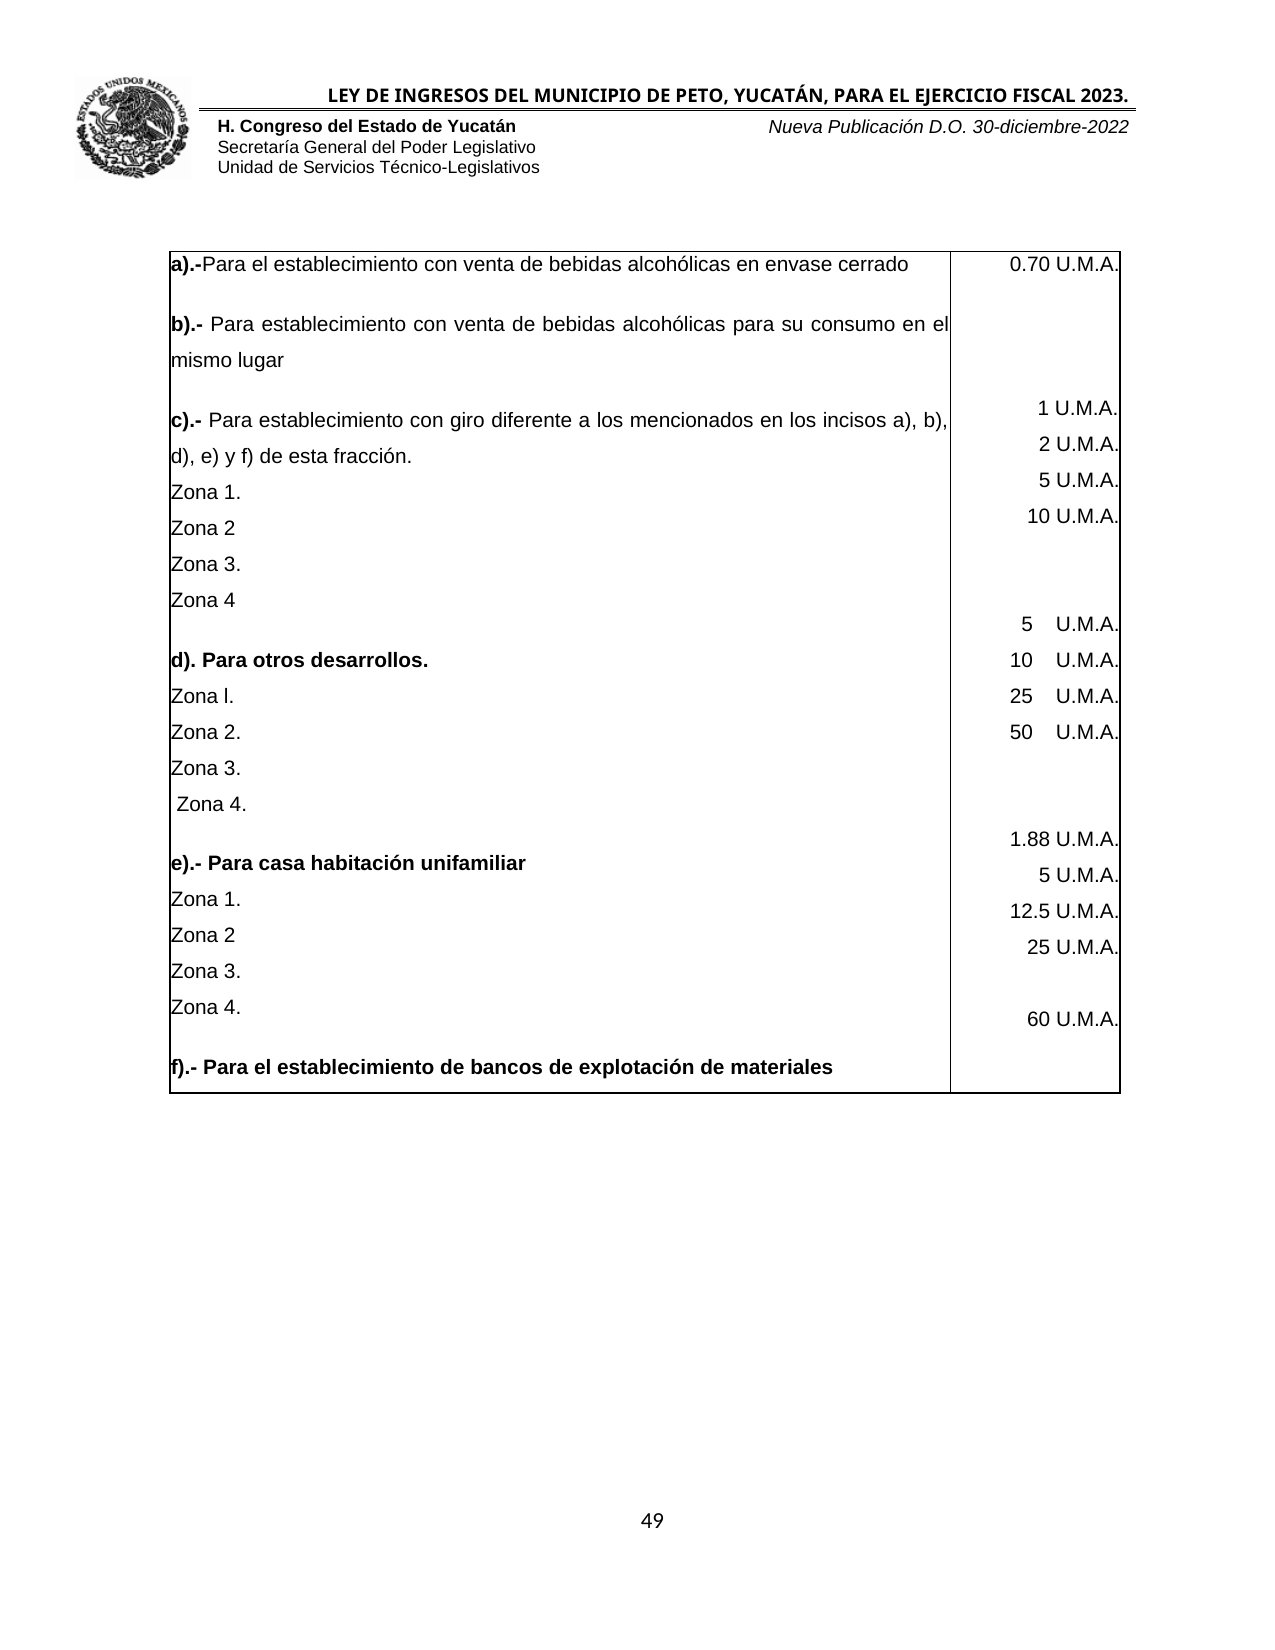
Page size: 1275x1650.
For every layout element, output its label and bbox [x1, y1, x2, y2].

table_cell [171, 252, 950, 1092]
table_cell [951, 252, 1119, 1092]
